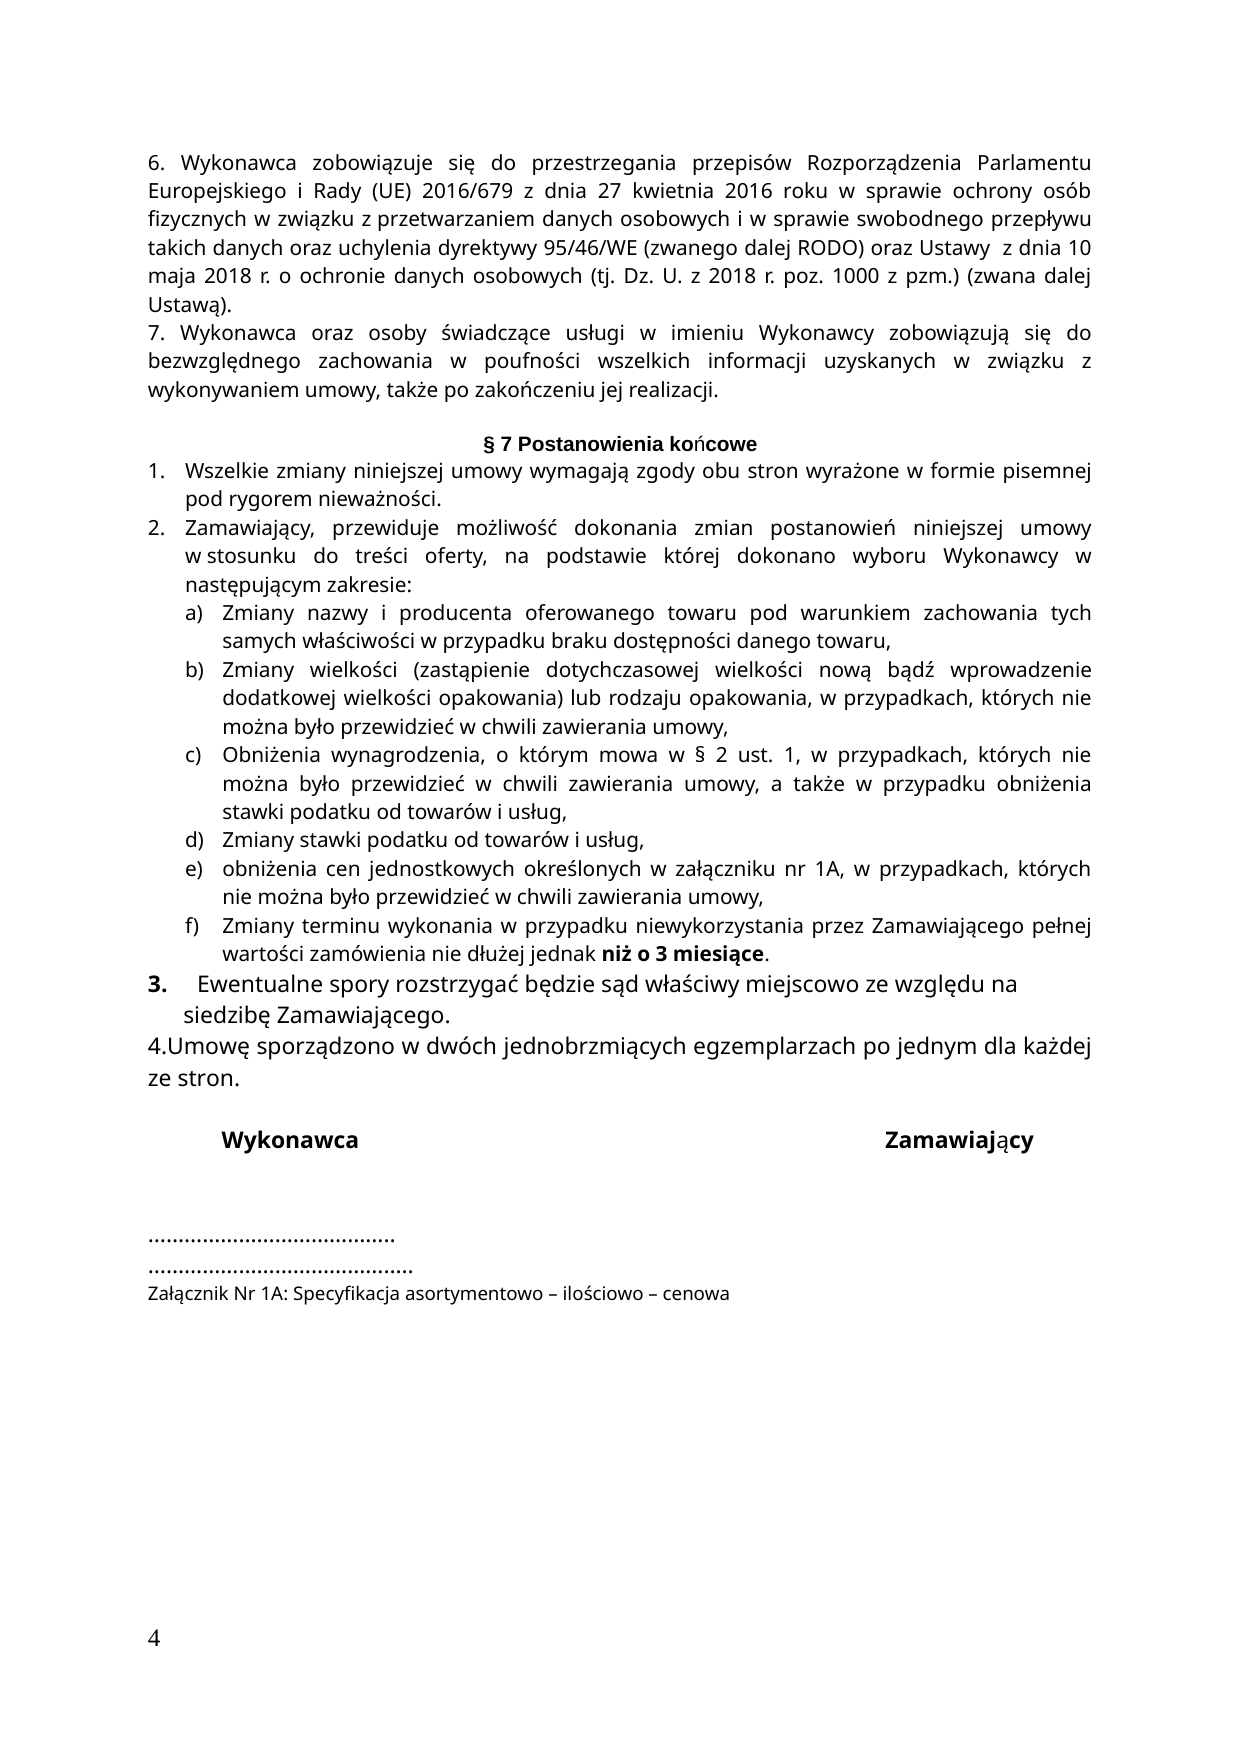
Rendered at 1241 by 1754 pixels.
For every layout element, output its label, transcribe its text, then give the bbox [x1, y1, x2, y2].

text § 7 Postanowienia końcowe [148, 432, 1093, 456]
text 4.Umowę sporządzono w dwóch jednobrzmiących egzemplarzach po jednym dla każdej ze stron. [148, 1030, 1093, 1093]
list Zmiany nazwy i producenta oferowanego towaru pod warunkiem zachowania tych samych właściwości w przypadku braku dostępności danego towaru, [185, 598, 1093, 655]
text 3. Ewentualne spory rozstrzygać będzie sąd właściwy miejscowo ze względu na siedzibę Zamawiającego. [148, 968, 1093, 1030]
text Załącznik Nr 1A: Specyfikacja asortymentowo – ilościowo – cenowa [148, 1280, 1093, 1306]
text Wykonawca Zamawiający [148, 1124, 1093, 1155]
list Zmiany stawki podatku od towarów i usług, [185, 826, 1093, 854]
list Zamawiający, przewiduje możliwość dokonania zmian postanowień niniejszej umowy w stosunku do treści oferty, na podstawie której dokonano wyboru Wykonawcy w następującym zakresie: [148, 513, 1093, 598]
list Wszelkie zmiany niniejszej umowy wymagają zgody obu stron wyrażone w formie pisemnej pod rygorem nieważności. [148, 456, 1093, 513]
text 7. Wykonawca oraz osoby świadczące usługi w imieniu Wykonawcy zobowiązują się do bezwzględnego zachowania w poufności wszelkich informacji uzyskanych w związku z wykonywaniem umowy, także po zakończeniu jej realizacji. [148, 318, 1093, 403]
list Obniżenia wynagrodzenia, o którym mowa w § 2 ust. 1, w przypadkach, których nie można było przewidzieć w chwili zawierania umowy, a także w przypadku obniżenia stawki podatku od towarów i usług, [185, 740, 1093, 826]
text 6. Wykonawca zobowiązuje się do przestrzegania przepisów Rozporządzenia Parlamentu Europejskiego i Rady (UE) 2016/679 z dnia 27 kwietnia 2016 roku w sprawie ochrony osób fizycznych w związku z przetwarzaniem danych osobowych i w sprawie swobodnego przepływu takich danych oraz uchylenia dyrektywy 95/46/WE (zwanego dalej RODO) oraz Ustawy z dnia 10 maja 2018 r. o ochronie danych osobowych (tj. Dz. U. z 2018 r. poz. 1000 z pzm.) (zwana dalej Ustawą). [148, 148, 1093, 318]
list Zmiany wielkości (zastąpienie dotychczasowej wielkości nową bądź wprowadzenie dodatkowej wielkości opakowania) lub rodzaju opakowania, w przypadkach, których nie można było przewidzieć w chwili zawierania umowy, [185, 655, 1093, 740]
list Zmiany terminu wykonania w przypadku niewykorzystania przez Zamawiającego pełnej wartości zamówienia nie dłużej jednak niż o 3 miesiące. [185, 911, 1093, 968]
list obniżenia cen jednostkowych określonych w załączniku nr 1A, w przypadkach, których nie można było przewidzieć w chwili zawierania umowy, [185, 854, 1093, 911]
text ………………………………….. …………………………………….. [148, 1218, 1093, 1280]
